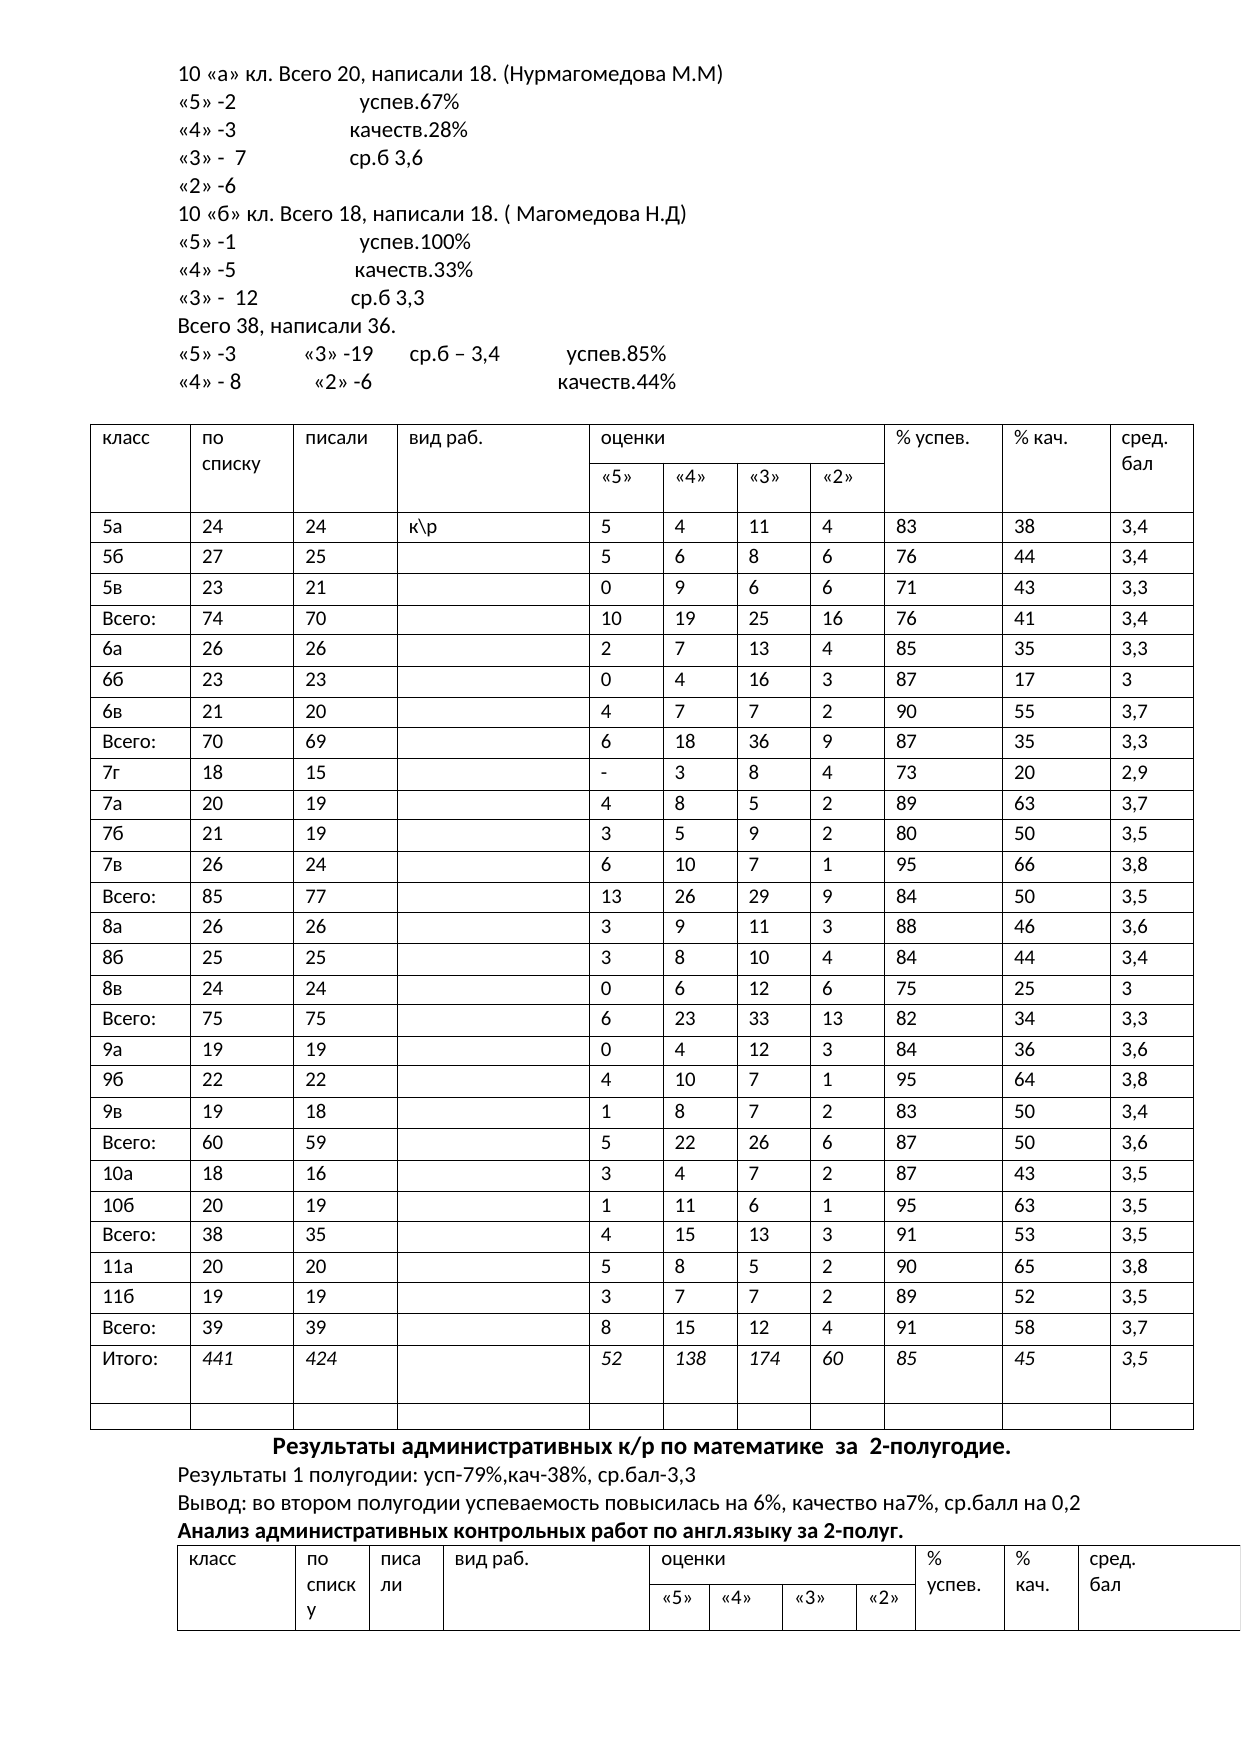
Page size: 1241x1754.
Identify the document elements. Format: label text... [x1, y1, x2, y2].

text Всего 38, написали 36. [177, 311, 1107, 339]
table_cell 7 [738, 1283, 810, 1313]
table_cell 6б [91, 667, 190, 697]
table_cell 13 [590, 883, 663, 912]
table_cell 76 [885, 606, 1002, 634]
table_cell 2 [811, 1161, 884, 1191]
table_cell 4 [811, 1314, 884, 1344]
table_cell 9 [738, 820, 810, 851]
table_cell 69 [294, 728, 397, 758]
table_cell 3,5 [1111, 1222, 1193, 1252]
table_cell 20 [191, 1192, 293, 1221]
text Анализ административных контрольных работ по англ.языку за 2-полуг. [177, 1517, 1107, 1544]
table_cell 26 [738, 1129, 810, 1159]
table_cell 138 [664, 1346, 737, 1402]
table_cell 46 [1003, 913, 1110, 943]
table_cell 26 [294, 913, 397, 943]
table_cell 3 [1111, 976, 1193, 1004]
table_cell 83 [885, 1098, 1002, 1128]
table_cell 84 [885, 1037, 1002, 1065]
table_cell 84 [885, 883, 1002, 912]
table_cell 7 [738, 1098, 810, 1128]
table_cell [398, 574, 589, 604]
table_cell 87 [885, 1161, 1002, 1191]
table_cell 13 [738, 1222, 810, 1252]
table_cell Всего: [91, 1314, 190, 1344]
table_cell 18 [294, 1098, 397, 1128]
table_cell 5б [91, 543, 190, 573]
table_cell 11а [91, 1253, 190, 1282]
table_cell 6 [811, 574, 884, 604]
table_cell 8 [664, 791, 737, 819]
table_cell 24 [294, 852, 397, 882]
table_cell 3 [811, 667, 884, 697]
table_cell [398, 606, 589, 634]
table_cell [398, 1346, 589, 1402]
table_cell 7 [738, 698, 810, 727]
table_cell 6 [811, 1129, 884, 1159]
table_cell [398, 1129, 589, 1159]
table_header класс [178, 1546, 295, 1630]
table_cell 23 [191, 667, 293, 697]
table_cell 4 [811, 944, 884, 974]
table_cell 19 [664, 606, 737, 634]
table_cell 20 [294, 698, 397, 727]
table_cell 10 [590, 606, 663, 634]
table_cell [398, 698, 589, 727]
table_cell 7 [664, 1283, 737, 1313]
table_cell 16 [294, 1161, 397, 1191]
table_cell 36 [1003, 1037, 1110, 1065]
table_cell 4 [664, 667, 737, 697]
table_cell 25 [191, 944, 293, 974]
table_cell [1003, 1404, 1110, 1429]
table_cell 3 [811, 1222, 884, 1252]
table_cell 20 [191, 791, 293, 819]
table_cell 11б [91, 1283, 190, 1313]
table_header оценки [590, 425, 884, 463]
table_cell 4 [664, 1037, 737, 1065]
table_cell [590, 1404, 663, 1429]
table_cell 38 [191, 1222, 293, 1252]
table_cell 3 [590, 1161, 663, 1191]
table_cell 24 [191, 513, 293, 542]
table_header сред. бал [1079, 1546, 1240, 1630]
table_cell Всего: [91, 606, 190, 634]
table_cell 7 [738, 852, 810, 882]
table_cell 8 [664, 944, 737, 974]
table_cell 27 [191, 543, 293, 573]
table_cell 10б [91, 1192, 190, 1221]
table_cell [1111, 1404, 1193, 1429]
table_cell 19 [191, 1098, 293, 1128]
table_cell 2 [811, 698, 884, 727]
table_cell 3,7 [1111, 1314, 1193, 1344]
table_cell 89 [885, 791, 1002, 819]
table_cell 3,6 [1111, 913, 1193, 943]
table_cell 22 [294, 1066, 397, 1097]
table_cell 22 [191, 1066, 293, 1097]
table_cell 36 [738, 728, 810, 758]
table_cell 52 [1003, 1283, 1110, 1313]
table_cell 87 [885, 1129, 1002, 1159]
table_cell 6а [91, 635, 190, 666]
table_cell [398, 1037, 589, 1065]
table_header % кач. [1005, 1546, 1078, 1630]
table_cell 95 [885, 1192, 1002, 1221]
text 10 «б» кл. Всего 18, написали 18. ( Магомедова Н.Д) [177, 199, 1107, 227]
table_cell 77 [294, 883, 397, 912]
table_cell «5» [590, 464, 663, 512]
table_cell - [590, 759, 663, 789]
table_cell 7 [664, 635, 737, 666]
table_cell 7а [91, 791, 190, 819]
table_cell 24 [294, 976, 397, 1004]
table_cell 20 [294, 1253, 397, 1282]
table_cell 24 [191, 976, 293, 1004]
table_cell 19 [294, 791, 397, 819]
table_cell 3,3 [1111, 574, 1193, 604]
table_cell 25 [294, 944, 397, 974]
table_cell 88 [885, 913, 1002, 943]
table_cell [398, 883, 589, 912]
table_cell 12 [738, 976, 810, 1004]
table_cell 2 [811, 820, 884, 851]
table_cell [398, 913, 589, 943]
table_cell 23 [664, 1005, 737, 1036]
table_cell [398, 1161, 589, 1191]
table_cell 6 [590, 728, 663, 758]
table_cell [91, 1404, 190, 1429]
table_cell 0 [590, 667, 663, 697]
text «3» - 12 ср.б 3,3 [177, 283, 1107, 311]
table_cell «3» [783, 1585, 856, 1630]
table_cell «4» [664, 464, 737, 512]
table_cell 2 [590, 635, 663, 666]
table_cell 3,4 [1111, 543, 1193, 573]
table_cell 43 [1003, 574, 1110, 604]
table_cell 8в [91, 976, 190, 1004]
table_cell «5» [650, 1585, 709, 1630]
text Вывод: во втором полугодии успеваемость повысилась на 6%, качество на7%, ср.балл на 0,2 [177, 1488, 1107, 1517]
table_cell 17 [1003, 667, 1110, 697]
table_cell 35 [1003, 728, 1110, 758]
table_cell 15 [294, 759, 397, 789]
table_cell 3,4 [1111, 944, 1193, 974]
table_cell 8б [91, 944, 190, 974]
table_cell 26 [191, 913, 293, 943]
table_cell 4 [590, 1222, 663, 1252]
table_cell 3 [590, 820, 663, 851]
table_cell «2» [811, 464, 884, 512]
table_cell 2 [811, 791, 884, 819]
table_cell 26 [191, 852, 293, 882]
table_cell [398, 1098, 589, 1128]
table_cell 8 [738, 759, 810, 789]
table_cell 66 [1003, 852, 1110, 882]
table_cell 4 [664, 513, 737, 542]
table_header % успев. [885, 425, 1002, 512]
text «4» -3 качеств.28% [177, 115, 1107, 143]
table_cell 15 [664, 1314, 737, 1344]
table_header по списку [191, 425, 293, 512]
text «5» -1 успев.100% [177, 227, 1107, 255]
table_cell 95 [885, 852, 1002, 882]
table_cell 3,8 [1111, 1066, 1193, 1097]
table_cell 16 [811, 606, 884, 634]
table_cell 4 [590, 1066, 663, 1097]
table_cell 4 [664, 1161, 737, 1191]
table_cell 9а [91, 1037, 190, 1065]
table_cell 85 [885, 1346, 1002, 1402]
table_cell 11 [738, 513, 810, 542]
table_cell 20 [191, 1253, 293, 1282]
table_cell [398, 1283, 589, 1313]
table_cell 3,5 [1111, 1283, 1193, 1313]
table_cell 91 [885, 1314, 1002, 1344]
table_cell 75 [294, 1005, 397, 1036]
table_cell [191, 1404, 293, 1429]
table_cell «4» [710, 1585, 782, 1630]
table_cell 21 [191, 820, 293, 851]
table_cell 6 [738, 1192, 810, 1221]
table_cell 11 [664, 1192, 737, 1221]
table_cell Всего: [91, 1222, 190, 1252]
table_cell 60 [191, 1129, 293, 1159]
table_header оценки [650, 1546, 915, 1584]
table_cell 21 [294, 574, 397, 604]
table_cell 21 [191, 698, 293, 727]
table_cell 8 [590, 1314, 663, 1344]
text «2» -6 [177, 171, 1107, 199]
table_cell к\р [398, 513, 589, 542]
table_cell 3,4 [1111, 1098, 1193, 1128]
text «5» -3 «3» -19 ср.б – 3,4 успев.85% [177, 339, 1107, 367]
table_cell [398, 944, 589, 974]
table_cell 7б [91, 820, 190, 851]
table_cell 5 [738, 1253, 810, 1282]
table_cell 3,5 [1111, 883, 1193, 912]
table_header писали [370, 1546, 443, 1630]
table_cell 6 [811, 543, 884, 573]
table_cell Всего: [91, 1129, 190, 1159]
table_cell [398, 852, 589, 882]
table_cell 85 [191, 883, 293, 912]
table_cell 23 [294, 667, 397, 697]
table_cell 23 [191, 574, 293, 604]
table_cell 0 [590, 574, 663, 604]
table_cell Всего: [91, 728, 190, 758]
table_cell 7в [91, 852, 190, 882]
table_cell 4 [811, 513, 884, 542]
table_header писали [294, 425, 397, 512]
text Результаты административных к/р по математике за 2-полугодие. [177, 1430, 1107, 1461]
table_cell 87 [885, 667, 1002, 697]
table_header % успев. [916, 1546, 1004, 1630]
table_cell 6 [811, 976, 884, 1004]
table_cell 3,5 [1111, 1161, 1193, 1191]
table_cell 6 [590, 1005, 663, 1036]
table_cell 3,3 [1111, 1005, 1193, 1036]
table_cell [398, 635, 589, 666]
table_cell 7г [91, 759, 190, 789]
table_cell 3 [590, 1283, 663, 1313]
table_cell 3 [590, 913, 663, 943]
table_cell 84 [885, 944, 1002, 974]
table_cell 2,9 [1111, 759, 1193, 789]
table_cell 65 [1003, 1253, 1110, 1282]
table_cell 76 [885, 543, 1002, 573]
table_cell 41 [1003, 606, 1110, 634]
table_cell 63 [1003, 791, 1110, 819]
table_cell 80 [885, 820, 1002, 851]
table_cell [398, 1005, 589, 1036]
table_cell [398, 791, 589, 819]
table_cell 5а [91, 513, 190, 542]
table_cell 74 [191, 606, 293, 634]
text Результаты 1 полугодии: усп-79%,кач-38%, ср.бал-3,3 [177, 1461, 1107, 1488]
table_cell 6 [590, 852, 663, 882]
table_cell 3,6 [1111, 1129, 1193, 1159]
table_cell 1 [590, 1098, 663, 1128]
table_cell 91 [885, 1222, 1002, 1252]
table_cell 22 [664, 1129, 737, 1159]
table_cell 39 [294, 1314, 397, 1344]
table_cell 19 [294, 1192, 397, 1221]
table_cell 5 [590, 1129, 663, 1159]
table_cell 25 [1003, 976, 1110, 1004]
table_cell 3,7 [1111, 698, 1193, 727]
table_cell 59 [294, 1129, 397, 1159]
table_cell 9б [91, 1066, 190, 1097]
text «4» - 8 «2» -6 качеств.44% [177, 367, 1107, 395]
table_cell 24 [294, 513, 397, 542]
table_cell 50 [1003, 883, 1110, 912]
table_cell [398, 543, 589, 573]
table_cell 55 [1003, 698, 1110, 727]
table_cell 3 [811, 1037, 884, 1065]
table_cell 58 [1003, 1314, 1110, 1344]
text «3» - 7 ср.б 3,6 [177, 143, 1107, 171]
table_cell [885, 1404, 1002, 1429]
text «4» -5 качеств.33% [177, 255, 1107, 283]
table_cell 7 [738, 1066, 810, 1097]
table_cell 3,3 [1111, 635, 1193, 666]
table_cell 3,5 [1111, 820, 1193, 851]
table_cell 83 [885, 513, 1002, 542]
table_cell 3,5 [1111, 1192, 1193, 1221]
table_cell 50 [1003, 820, 1110, 851]
table_cell 8 [664, 1253, 737, 1282]
table_header по списку [296, 1546, 369, 1630]
table_cell 87 [885, 728, 1002, 758]
table_cell 424 [294, 1346, 397, 1402]
table_header вид раб. [398, 425, 589, 512]
table_cell 90 [885, 698, 1002, 727]
table_cell 3,8 [1111, 852, 1193, 882]
table_cell 5 [590, 1253, 663, 1282]
text «5» -2 успев.67% [177, 87, 1107, 115]
table_cell 174 [738, 1346, 810, 1402]
table_cell 10 [664, 1066, 737, 1097]
table_cell [398, 976, 589, 1004]
table_cell 50 [1003, 1098, 1110, 1128]
table_cell 13 [811, 1005, 884, 1036]
table_cell 3,7 [1111, 791, 1193, 819]
table_cell 11 [738, 913, 810, 943]
table_cell 4 [811, 759, 884, 789]
table_cell 29 [738, 883, 810, 912]
table_cell [398, 1066, 589, 1097]
table_cell [398, 1253, 589, 1282]
table_cell 8 [738, 543, 810, 573]
table_cell 3,3 [1111, 728, 1193, 758]
table_cell «3» [738, 464, 810, 512]
table_cell 18 [191, 759, 293, 789]
table_cell 8 [664, 1098, 737, 1128]
table_cell 7 [738, 1161, 810, 1191]
table_cell 12 [738, 1037, 810, 1065]
table_cell 5 [590, 543, 663, 573]
table_cell Всего: [91, 883, 190, 912]
table_cell 18 [664, 728, 737, 758]
table_cell 35 [294, 1222, 397, 1252]
table_cell «2» [857, 1585, 915, 1630]
table_cell 19 [191, 1037, 293, 1065]
table_cell 6 [664, 976, 737, 1004]
table_cell 1 [811, 1192, 884, 1221]
table_cell 8а [91, 913, 190, 943]
table_cell 441 [191, 1346, 293, 1402]
table_cell 10 [738, 944, 810, 974]
table_cell [738, 1404, 810, 1429]
table_cell 2 [811, 1283, 884, 1313]
table_cell 5 [738, 791, 810, 819]
table_cell 3,6 [1111, 1037, 1193, 1065]
table_cell [294, 1404, 397, 1429]
table_cell 9 [664, 574, 737, 604]
table_cell 50 [1003, 1129, 1110, 1159]
table_cell [398, 1192, 589, 1221]
table_cell 85 [885, 635, 1002, 666]
table_cell 18 [191, 1161, 293, 1191]
table_cell 70 [294, 606, 397, 634]
table_cell 73 [885, 759, 1002, 789]
table_cell 44 [1003, 944, 1110, 974]
table_header % кач. [1003, 425, 1110, 512]
table_cell 3,4 [1111, 513, 1193, 542]
table_cell 15 [664, 1222, 737, 1252]
table_cell 26 [664, 883, 737, 912]
table_cell 16 [738, 667, 810, 697]
table_cell 6в [91, 698, 190, 727]
table_cell 64 [1003, 1066, 1110, 1097]
table_cell Всего: [91, 1005, 190, 1036]
table_cell 3,4 [1111, 606, 1193, 634]
table_cell 9в [91, 1098, 190, 1128]
table_cell 75 [885, 976, 1002, 1004]
table_cell 63 [1003, 1192, 1110, 1221]
table_header класс [91, 425, 190, 512]
table_cell 38 [1003, 513, 1110, 542]
table_cell 5 [590, 513, 663, 542]
table_cell 35 [1003, 635, 1110, 666]
table_cell 26 [294, 635, 397, 666]
table_cell 7 [664, 698, 737, 727]
table_header вид раб. [444, 1546, 649, 1630]
table_cell 20 [1003, 759, 1110, 789]
table_cell 5 [664, 820, 737, 851]
table_cell 75 [191, 1005, 293, 1036]
table_cell [811, 1404, 884, 1429]
table_cell 90 [885, 1253, 1002, 1282]
table_cell 19 [191, 1283, 293, 1313]
table_cell 71 [885, 574, 1002, 604]
table_cell 0 [590, 1037, 663, 1065]
table_cell 13 [738, 635, 810, 666]
table_cell 43 [1003, 1161, 1110, 1191]
table_cell 25 [738, 606, 810, 634]
table_cell 60 [811, 1346, 884, 1402]
table_cell 2 [811, 1253, 884, 1282]
table_header сред. бал [1111, 425, 1193, 512]
table_cell 12 [738, 1314, 810, 1344]
table_cell Итого: [91, 1346, 190, 1402]
table_cell 6 [738, 574, 810, 604]
table_cell 95 [885, 1066, 1002, 1097]
table_cell [664, 1404, 737, 1429]
table_cell 5в [91, 574, 190, 604]
table_cell [398, 1404, 589, 1429]
table_cell 9 [664, 913, 737, 943]
table_cell 19 [294, 820, 397, 851]
table_cell 82 [885, 1005, 1002, 1036]
table_cell [398, 1314, 589, 1344]
table_cell 19 [294, 1037, 397, 1065]
table_cell 10 [664, 852, 737, 882]
table_cell 44 [1003, 543, 1110, 573]
table_cell [398, 728, 589, 758]
table_cell 3 [664, 759, 737, 789]
table_cell 4 [590, 791, 663, 819]
table_cell 3 [590, 944, 663, 974]
table_cell 3,8 [1111, 1253, 1193, 1282]
table_cell 19 [294, 1283, 397, 1313]
table_cell 9 [811, 883, 884, 912]
table_cell 45 [1003, 1346, 1110, 1402]
table_cell 34 [1003, 1005, 1110, 1036]
table_cell 3 [811, 913, 884, 943]
table_cell 0 [590, 976, 663, 1004]
text 10 «а» кл. Всего 20, написали 18. (Нурмагомедова М.М) [177, 59, 1107, 87]
table_cell 4 [811, 635, 884, 666]
table_cell 53 [1003, 1222, 1110, 1252]
table_cell 52 [590, 1346, 663, 1402]
table_cell 3 [1111, 667, 1193, 697]
table_cell 25 [294, 543, 397, 573]
table_cell 26 [191, 635, 293, 666]
table_cell 3,5 [1111, 1346, 1193, 1402]
table_cell 33 [738, 1005, 810, 1036]
table_cell 6 [664, 543, 737, 573]
table_cell 39 [191, 1314, 293, 1344]
table_cell 1 [590, 1192, 663, 1221]
table_cell 10а [91, 1161, 190, 1191]
table_cell 70 [191, 728, 293, 758]
table_cell [398, 667, 589, 697]
table_cell 89 [885, 1283, 1002, 1313]
table_cell [398, 759, 589, 789]
table_cell 1 [811, 852, 884, 882]
table_cell [398, 820, 589, 851]
table_cell 4 [590, 698, 663, 727]
table_cell [398, 1222, 589, 1252]
table_cell 9 [811, 728, 884, 758]
table_cell 1 [811, 1066, 884, 1097]
table_cell 2 [811, 1098, 884, 1128]
